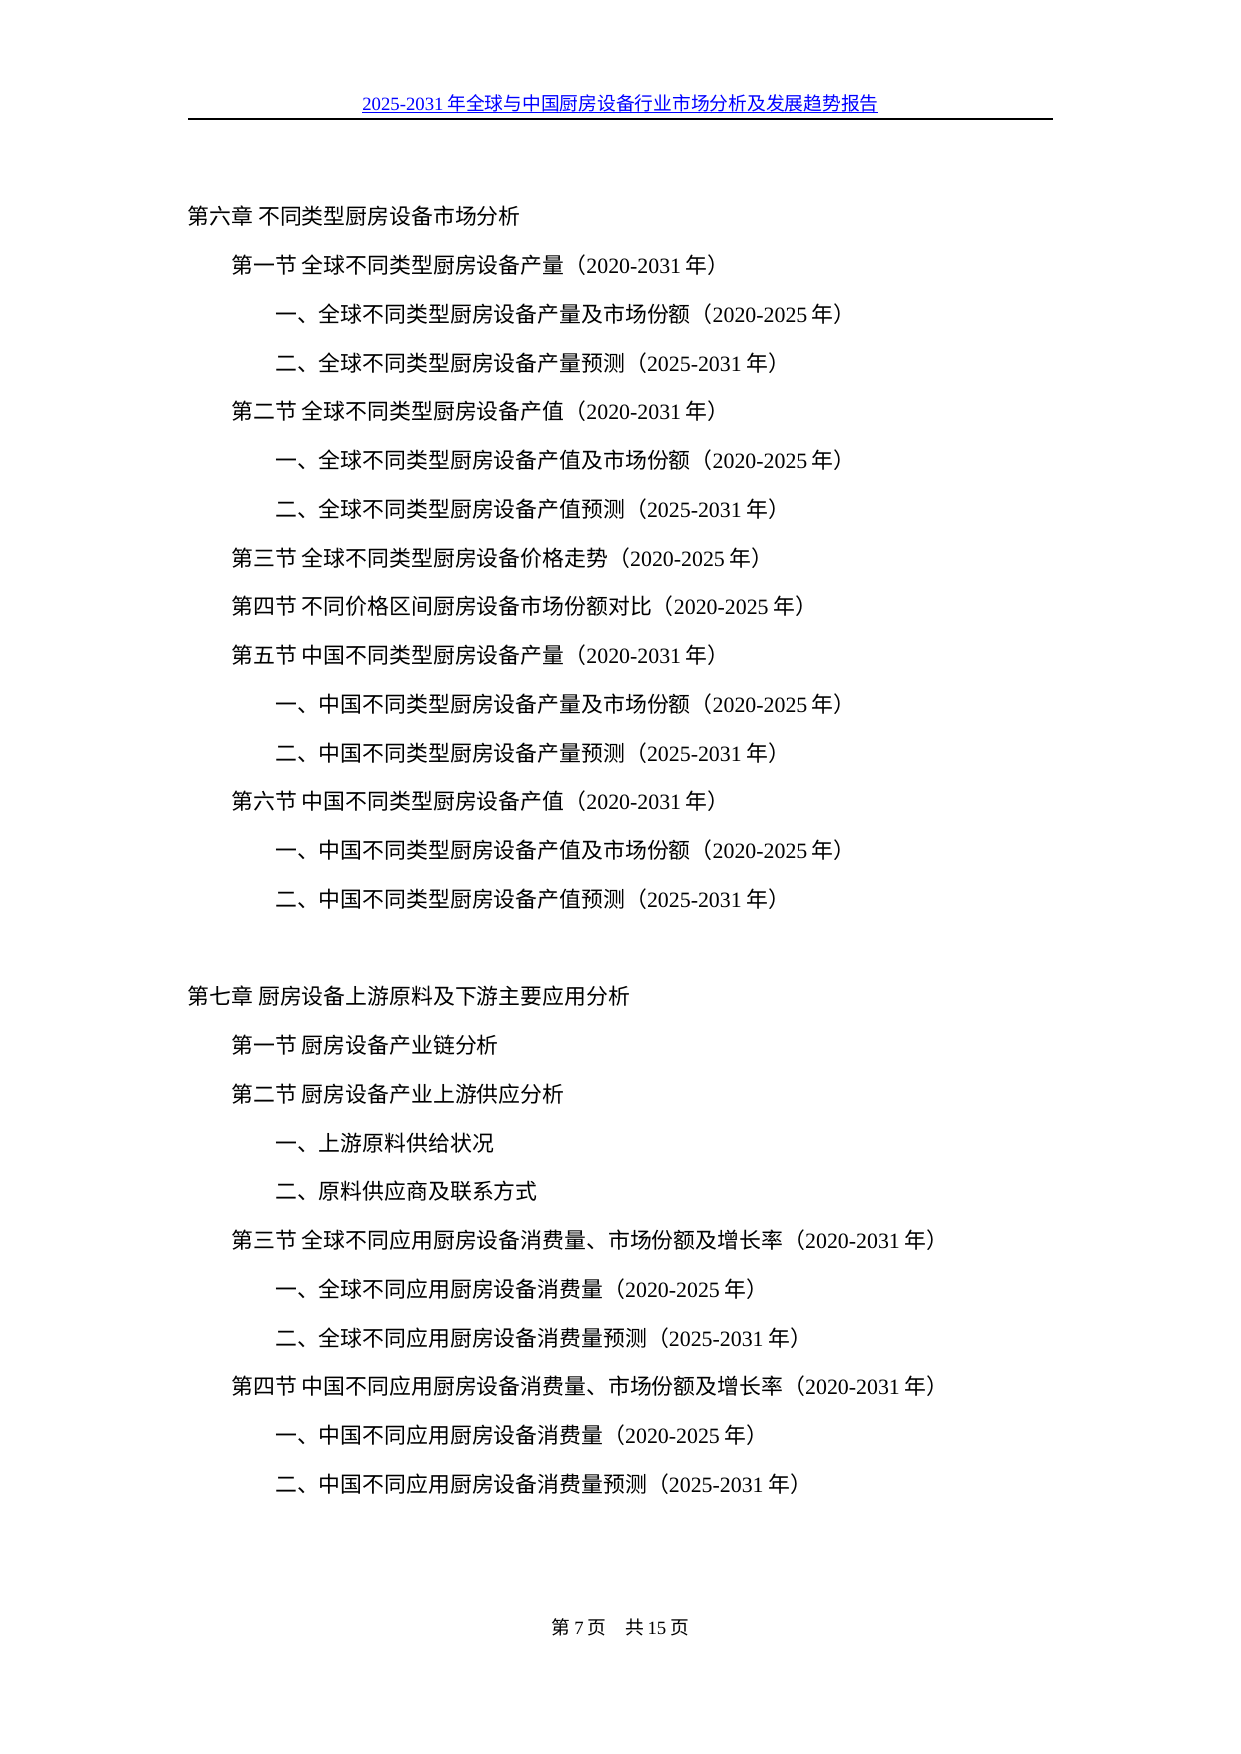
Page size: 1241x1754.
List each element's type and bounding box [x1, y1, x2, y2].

text [187, 150, 1053, 1499]
